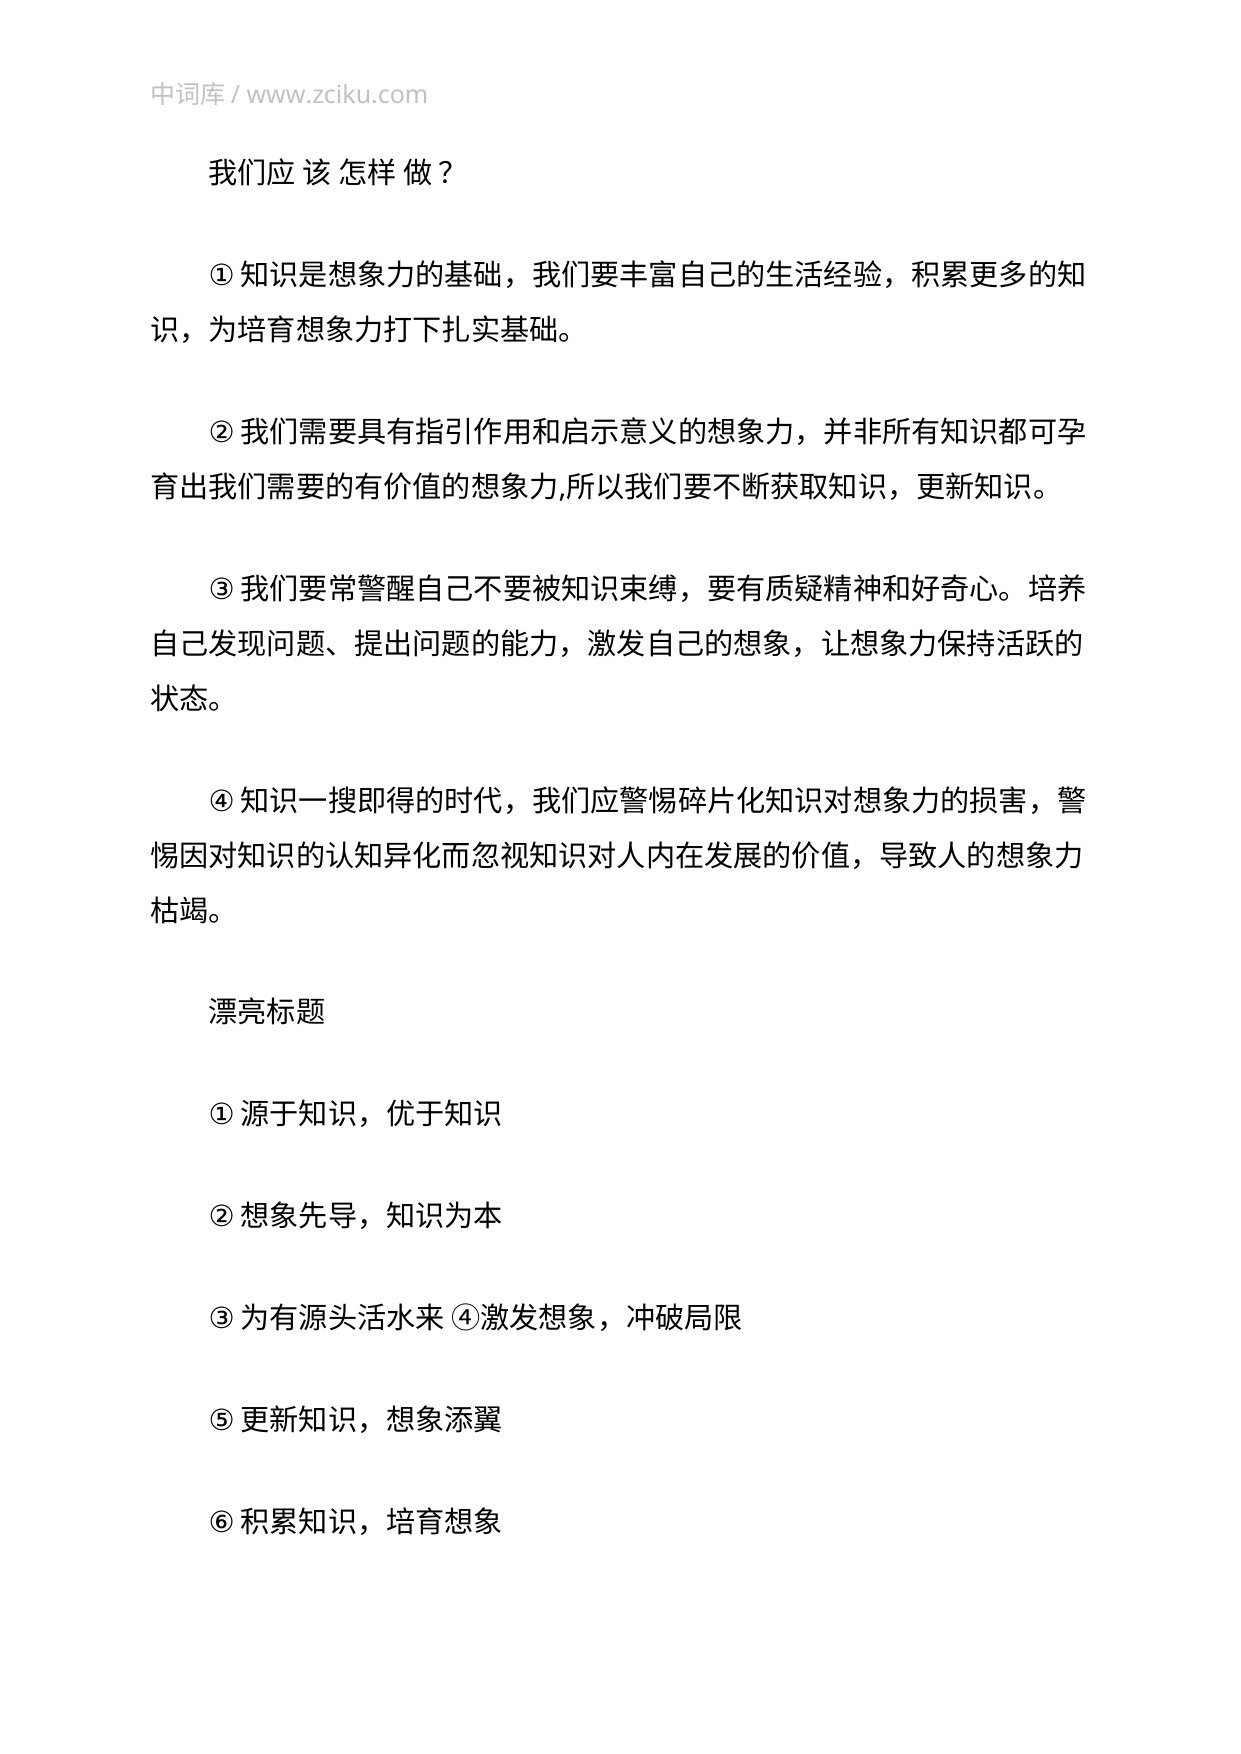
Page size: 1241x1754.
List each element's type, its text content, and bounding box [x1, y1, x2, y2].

text ②我们需要具有指引作用和启示意义的想象力，并非所有知识都可孕育出我们需要的有价值的想象力,所以我们要不断获取知识，更新知识。 [150, 408, 1090, 506]
text ①源于知识，优于知识 [150, 1091, 1090, 1133]
text ⑤更新知识，想象添翼 [150, 1397, 1090, 1439]
text ④知识一搜即得的时代，我们应警惕碎片化知识对想象力的损害，警惕因对知识的认知异化而忽视知识对人内在发展的价值，导致人的想象力枯竭。 [150, 777, 1090, 929]
text 漂亮标题 [150, 989, 1090, 1031]
text ③为有源头活水来 ④激发想象，冲破局限 [150, 1294, 1090, 1337]
text ⑥积累知识，培育想象 [150, 1498, 1090, 1541]
text 我们应 该 怎样 做 ？ [150, 150, 1090, 192]
text ②想象先导，知识为本 [150, 1193, 1090, 1235]
text ③我们要常警醒自己不要被知识束缚，要有质疑精神和好奇心。培养自己发现问题、提出问题的能力，激发自己的想象，让想象力保持活跃的状态。 [150, 566, 1090, 718]
text ①知识是想象力的基础，我们要丰富自己的生活经验，积累更多的知识，为培育想象力打下扎实基础。 [150, 252, 1090, 349]
